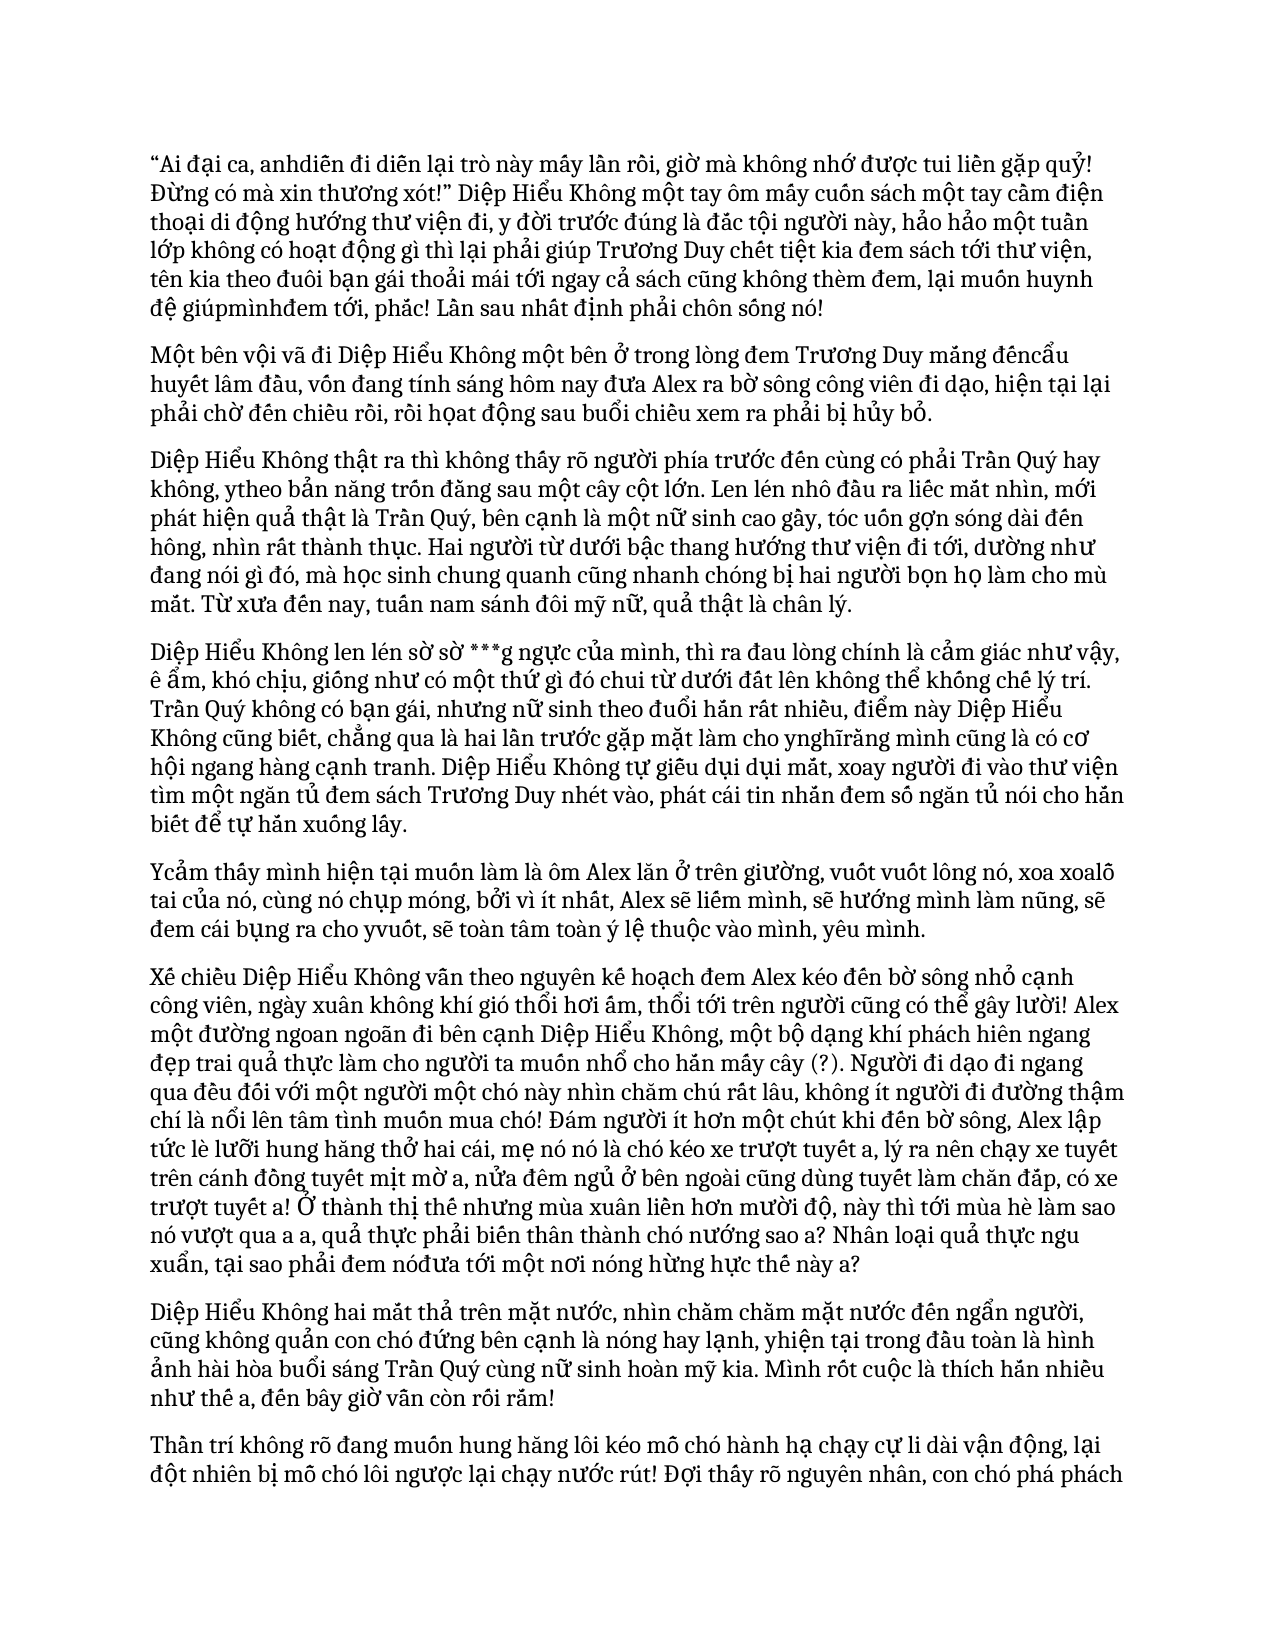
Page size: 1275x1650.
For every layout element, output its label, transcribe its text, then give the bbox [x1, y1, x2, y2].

text Ycảm thấy mình hiện tại muốn làm là ôm Alex lăn ở trên giường, vuốt vuốt lông nó, xoa xoalỗ tai của nó, cùng nó chụp móng, bởi vì ít nhất, Alex sẽ liếm mình, sẽ hướng mình làm nũng, sẽ đem cái bụng ra cho yvuốt, sẽ toàn tâm toàn ý lệ thuộc vào mình, yêu mình. [150, 857, 1125, 944]
text Diệp Hiểu Không thật ra thì không thấy rõ người phía trước đến cùng có phải Trần Quý hay không, ytheo bản năng trốn đằng sau một cây cột lớn. Len lén nhô đầu ra liếc mắt nhìn, mới phát hiện quả thật là Trần Quý, bên cạnh là một nữ sinh cao gầy, tóc uốn gợn sóng dài đến hông, nhìn rất thành thục. Hai người từ dưới bậc thang hướng thư viện đi tới, dường như đang nói gì đó, mà học sinh chung quanh cũng nhanh chóng bị hai người bọn họ làm cho mù mắt. Từ xưa đến nay, tuấn nam sánh đôi mỹ nữ, quả thật là chân lý. [150, 446, 1125, 619]
text Xế chiều Diệp Hiểu Không vẫn theo nguyên kế hoạch đem Alex kéo đến bờ sông nhỏ cạnh công viên, ngày xuân không khí gió thổi hơi ấm, thổi tới trên người cũng có thể gây lười! Alex một đường ngoan ngoãn đi bên cạnh Diệp Hiểu Không, một bộ dạng khí phách hiên ngang đẹp trai quả thực làm cho người ta muốn nhổ cho hắn mấy cây (?). Người đi dạo đi ngang qua đều đối với một người một chó này nhìn chăm chú rất lâu, không ít người đi đường thậm chí là nổi lên tâm tình muốn mua chó! Đám người ít hơn một chút khi đến bờ sông, Alex lập tức lè lưỡi hung hăng thở hai cái, mẹ nó nó là chó kéo xe trượt tuyết a, lý ra nên chạy xe tuyết trên cánh đồng tuyết mịt mờ a, nửa đêm ngủ ở bên ngoài cũng dùng tuyết làm chăn đắp, có xe trượt tuyết a! Ở thành thị thế nhưng mùa xuân liền hơn mười độ, này thì tới mùa hè làm sao nó vượt qua a a, quả thực phải biến thân thành chó nướng sao a? Nhân loại quả thực ngu xuẩn, tại sao phải đem nóđưa tới một nơi nóng hừng hực thế này a? [150, 962, 1125, 1279]
text Diệp Hiểu Không len lén sờ sờ ***g ngực của mình, thì ra đau lòng chính là cảm giác như vậy, ê ẩm, khó chịu, giống như có một thứ gì đó chui từ dưới đất lên không thể khống chế lý trí. Trần Quý không có bạn gái, nhưng nữ sinh theo đuổi hắn rất nhiều, điểm này Diệp Hiểu Không cũng biết, chẳng qua là hai lần trước gặp mặt làm cho ynghĩrằng mình cũng là có cơ hội ngang hàng cạnh tranh. Diệp Hiểu Không tự giễu dụi dụi mắt, xoay người đi vào thư viện tìm một ngăn tủ đem sách Trương Duy nhét vào, phát cái tin nhắn đem số ngăn tủ nói cho hắn biết để tự hắn xuống lấy. [150, 637, 1125, 839]
text Một bên vội vã đi Diệp Hiểu Không một bên ở trong lòng đem Trương Duy mắng đếncẩu huyết lâm đầu, vốn đang tính sáng hôm nay đưa Alex ra bờ sông công viên đi dạo, hiện tại lại phải chờ đến chiều rồi, rồi họat động sau buổi chiều xem ra phải bị hủy bỏ. [150, 341, 1125, 427]
text Diệp Hiểu Không hai mắt thả trên mặt nước, nhìn chằm chằm mặt nước đến ngẩn người, cũng không quản con chó đứng bên cạnh là nóng hay lạnh, yhiện tại trong đầu toàn là hình ảnh hài hòa buổi sáng Trần Quý cùng nữ sinh hoàn mỹ kia. Mình rốt cuộc là thích hắn nhiều như thế a, đến bây giờ vẫn còn rối rắm! [150, 1297, 1125, 1412]
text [150, 1431, 1125, 1489]
text “Ai đại ca, anhdiễn đi diễn lại trò này mấy lần rồi, giờ mà không nhớ được tui liền gặp quỷ! Đừng có mà xin thương xót!” Diệp Hiểu Không một tay ôm mấy cuốn sách một tay cầm điện thoại di động hướng thư viện đi, y đời trước đúng là đắc tội người này, hảo hảo một tuần lớp không có hoạt động gì thì lại phải giúp Trương Duy chết tiệt kia đem sách tới thư viện, tên kia theo đuôi bạn gái thoải mái tới ngay cả sách cũng không thèm đem, lại muốn huynh đệ giúpmìnhđem tới, phắc! Lần sau nhất định phải chôn sống nó! [150, 150, 1125, 322]
